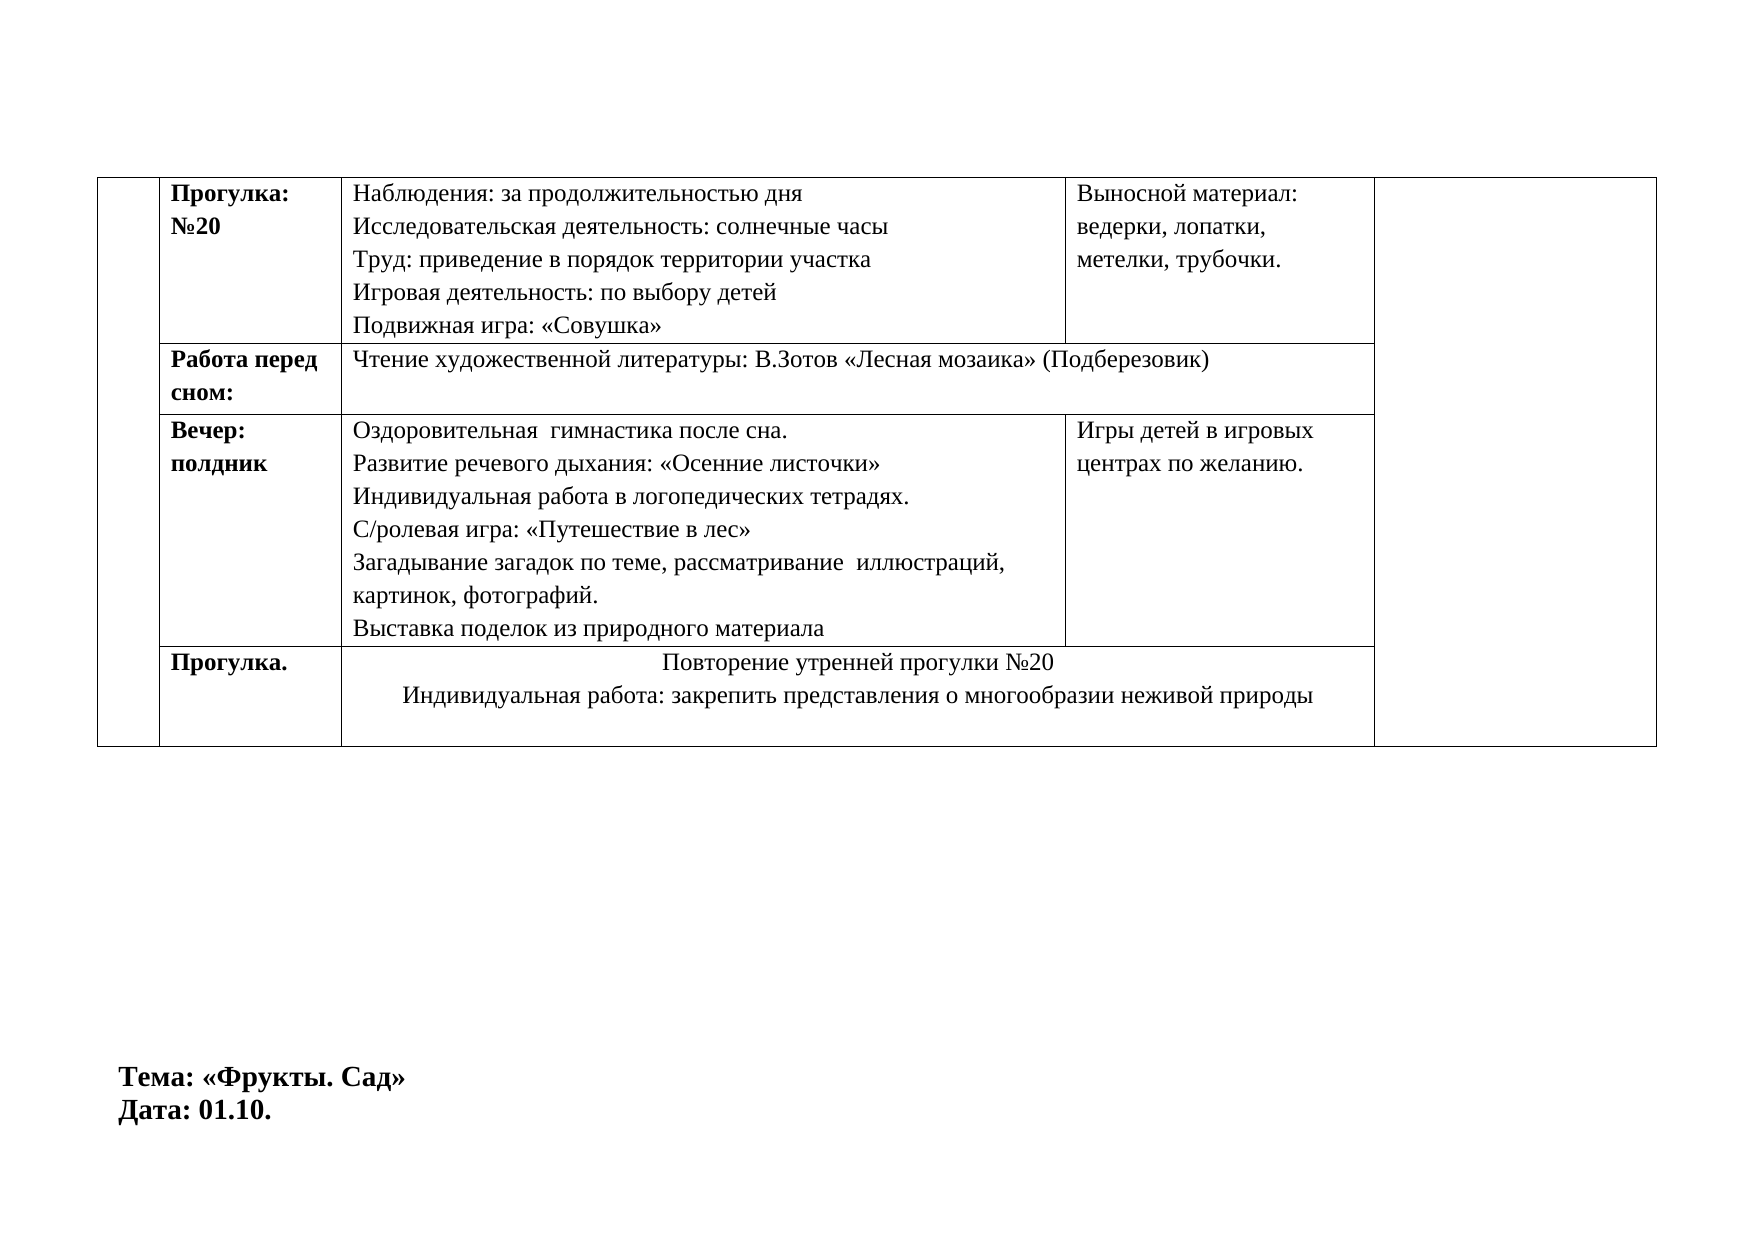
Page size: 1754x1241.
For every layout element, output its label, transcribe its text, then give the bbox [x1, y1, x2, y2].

table_cell Наблюдения: за продолжительностью дня Исследовательская деятельность: солнечные часы Труд: приведение в порядок территории участка Игровая деятельность: по выбору детей Подвижная игра: «Совушка» [342, 178, 1065, 343]
table_cell Прогулка: №20 [160, 178, 341, 343]
text Дата: 01.10. [118, 1092, 1636, 1126]
table_cell Работа перед сном: [160, 344, 341, 414]
table_cell Выносной материал: ведерки, лопатки, метелки, трубочки. [1066, 178, 1374, 343]
table_cell Чтение художественной литературы: В.Зотов «Лесная мозаика» (Подберезовик) [342, 344, 1374, 414]
table_cell Вечер: полдник [160, 415, 341, 646]
text Тема: «Фрукты. Сад» [118, 1059, 1636, 1092]
table_cell Оздоровительная гимнастика после сна. Развитие речевого дыхания: «Осенние листочки» Индивидуальная работа в логопедических тетрадях. С/ролевая игра: «Путешествие в лес» Загадывание загадок по теме, рассматривание иллюстраций, картинок, фотографий. Выставка поделок из природного материала [342, 415, 1065, 646]
table_cell Игры детей в игровых центрах по желанию. [1066, 415, 1374, 646]
table_cell Повторение утренней прогулки №20 Индивидуальная работа: закрепить представления о многообразии неживой природы [342, 647, 1374, 746]
table_cell Прогулка. [160, 647, 341, 746]
